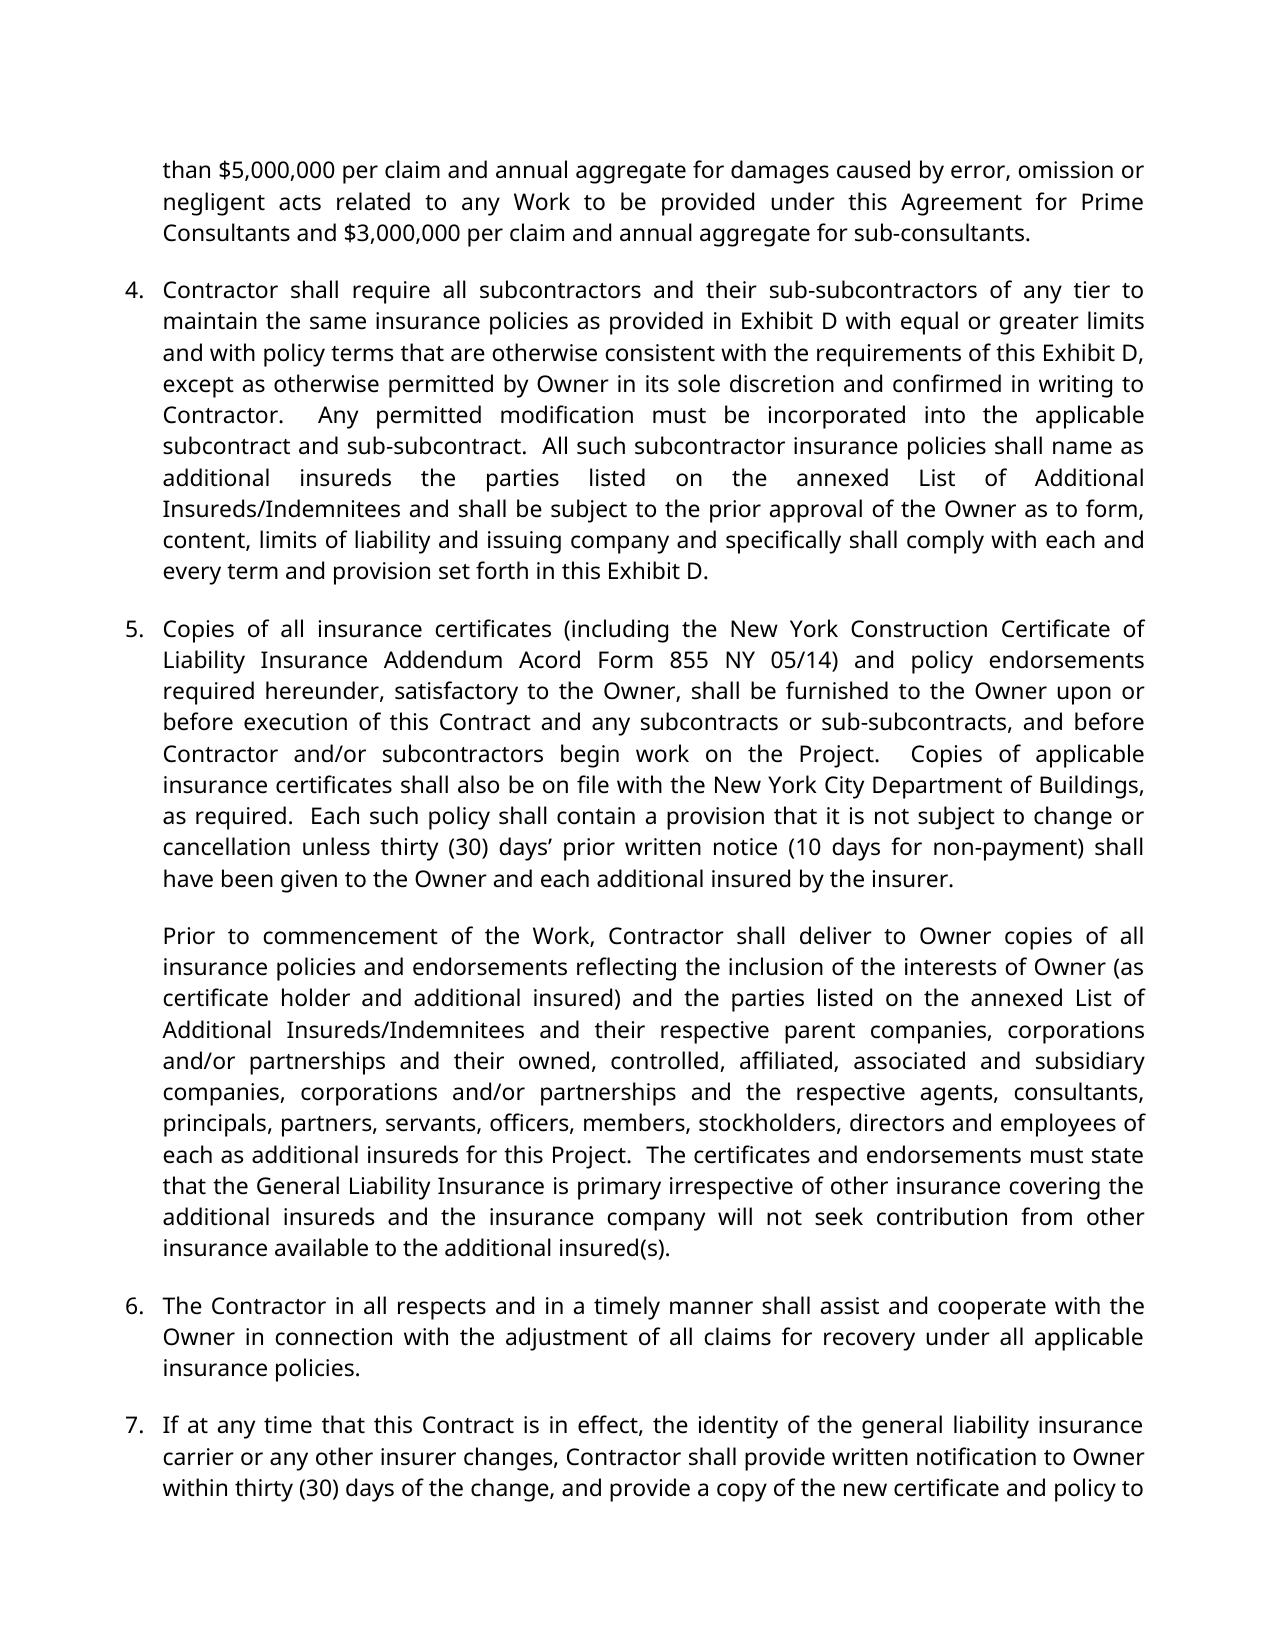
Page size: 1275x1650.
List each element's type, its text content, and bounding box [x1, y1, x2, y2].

text Prior to commencement of the Work, Contractor shall deliver to Owner copies of all insurance policies and endorsements reflecting the inclusion of the interests of Owner (as certificate holder and additional insured) and the parties listed on the annexed List of Additional Insureds/Indemnitees and their respective parent companies, corporations and/or partnerships and their owned, controlled, affiliated, associated and subsidiary companies, corporations and/or partnerships and the respective agents, consultants, principals, partners, servants, officers, members, stockholders, directors and employees of each as additional insureds for this Project. The certificates and endorsements must state that the General Liability Insurance is primary irrespective of other insurance covering the additional insureds and the insurance company will not seek contribution from other insurance available to the additional insured(s). [162, 920, 1146, 1263]
list Contractor shall require all subcontractors and their sub-subcontractors of any tier to maintain the same insurance policies as provided in Exhibit D with equal or greater limits and with policy terms that are otherwise consistent with the requirements of this Exhibit D, except as otherwise permitted by Owner in its sole discretion and confirmed in writing to Contractor. Any permitted modification must be incorporated into the applicable subcontract and sub-subcontract. All such subcontractor insurance policies shall name as additional insureds the parties listed on the annexed List of Additional Insureds/Indemnitees and shall be subject to the prior approval of the Owner as to form, content, limits of liability and issuing company and specifically shall comply with each and every term and provision set forth in this Exhibit D. [125, 274, 1146, 586]
list Copies of all insurance certificates (including the New York Construction Certificate of Liability Insurance Addendum Acord Form 855 NY 05/14) and policy endorsements required hereunder, satisfactory to the Owner, shall be furnished to the Owner upon or before execution of this Contract and any subcontracts or sub-subcontracts, and before Contractor and/or subcontractors begin work on the Project. Copies of applicable insurance certificates shall also be on file with the New York City Department of Buildings, as required. Each such policy shall contain a provision that it is not subject to change or cancellation unless thirty (30) days’ prior written notice (10 days for non-payment) shall have been given to the Owner and each additional insured by the insurer. [125, 612, 1146, 894]
list The Contractor in all respects and in a timely manner shall assist and cooperate with the Owner in connection with the adjustment of all claims for recovery under all applicable insurance policies. [125, 1289, 1146, 1383]
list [125, 154, 1146, 248]
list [125, 1409, 1146, 1503]
